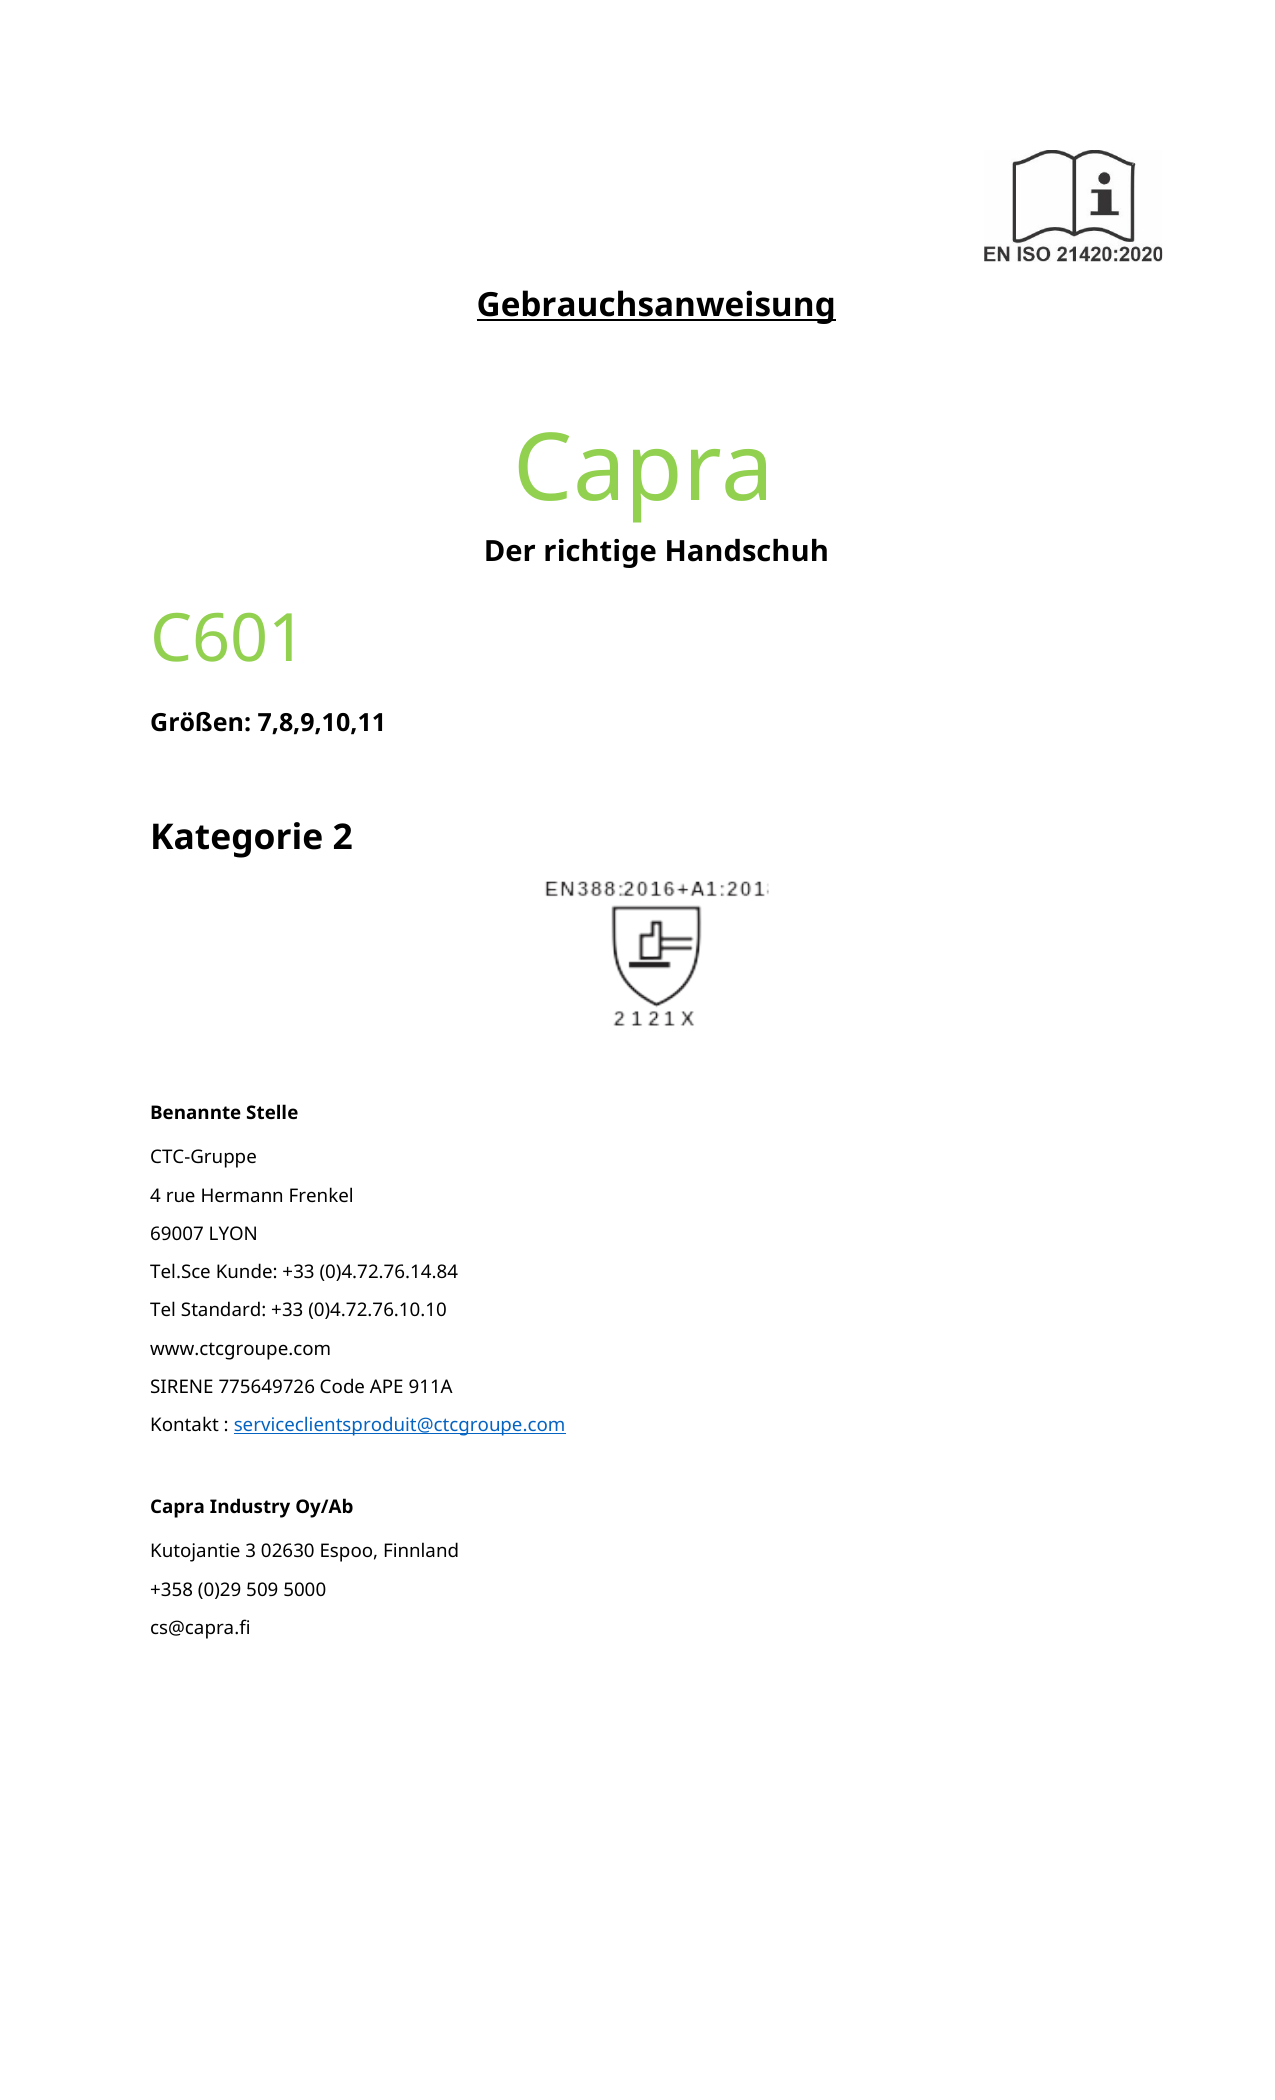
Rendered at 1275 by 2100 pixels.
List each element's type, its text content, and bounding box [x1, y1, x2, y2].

text C601 [150, 590, 1162, 681]
text Gebrauchsanweisung [150, 281, 1162, 326]
text 69007 LYON [150, 1220, 1162, 1246]
text cs@capra.fi [150, 1614, 1162, 1640]
text Kategorie 2 [150, 812, 1162, 860]
text www.ctcgroupe.com [150, 1335, 1162, 1360]
text +358 (0)29 509 5000 [150, 1576, 1162, 1602]
text Benannte Stelle [150, 1099, 1162, 1125]
text Kutojantie 3 02630 Espoo, Finnland [150, 1538, 1162, 1563]
text Capra Der richtige Handschuh [150, 400, 1162, 570]
text Tel.Sce Kunde: +33 (0)4.72.76.14.84 [150, 1258, 1162, 1284]
picture [984, 150, 1163, 262]
text Kontakt : serviceclientsproduit@ctcgroupe.com [150, 1411, 1162, 1437]
text Größen: 7,8,9,10,11 [150, 705, 1162, 739]
text Capra Industry Oy/Ab [150, 1494, 1162, 1519]
text Tel Standard: +33 (0)4.72.76.10.10 [150, 1297, 1162, 1322]
text 4 rue Hermann Frenkel [150, 1182, 1162, 1207]
text SIRENE 775649726 Code APE 911A [150, 1373, 1162, 1398]
text CTC-Gruppe [150, 1144, 1162, 1169]
